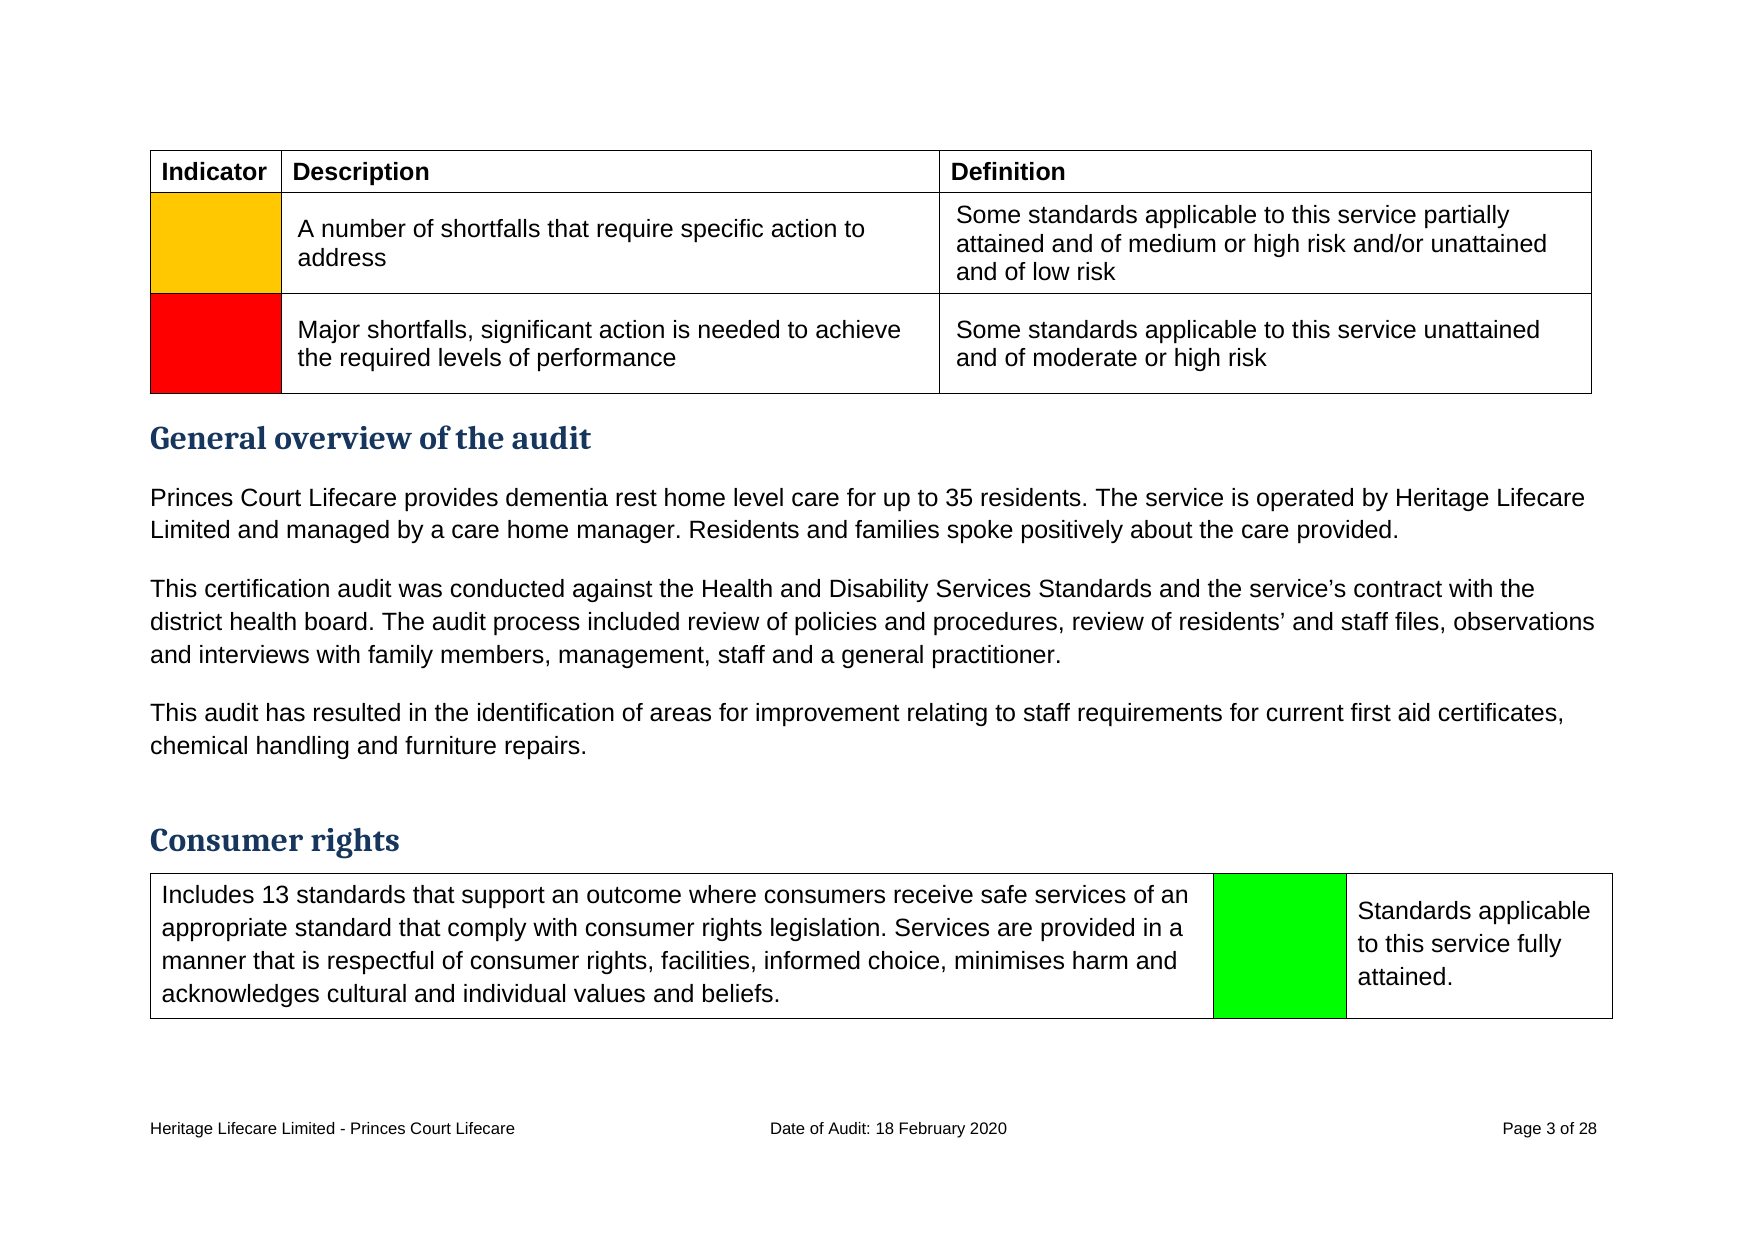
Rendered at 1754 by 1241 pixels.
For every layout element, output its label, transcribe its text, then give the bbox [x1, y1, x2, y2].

table_header Standards applicable to this service fully attained. [1347, 874, 1612, 1018]
subtitle Consumer rights [150, 822, 1604, 860]
table_header [1214, 874, 1346, 1018]
table_cell [151, 193, 281, 293]
subtitle General overview of the audit [150, 419, 1604, 457]
table_header Definition [940, 151, 1591, 192]
table_cell Some standards applicable to this service unattained and of moderate or high risk [940, 294, 1591, 393]
text This certification audit was conducted against the Health and Disability Services Standards and the service’s contract with the district health board. The audit process included review of policies and procedures, review of residents’ and staff files, observations and interviews with family members, management, staff and a general practitioner. [150, 573, 1604, 668]
table_cell [151, 294, 281, 393]
table_header Includes 13 standards that support an outcome where consumers receive safe services of an appropriate standard that comply with consumer rights legislation. Services are provided in a manner that is respectful of consumer rights, facilities, informed choice, minimises harm and acknowledges cultural and individual values and beliefs. [151, 874, 1213, 1018]
table_cell Some standards applicable to this service partially attained and of medium or high risk and/or unattained and of low risk [940, 193, 1591, 293]
table_header Description [282, 151, 939, 192]
text This audit has resulted in the identification of areas for improvement relating to staff requirements for current first aid certificates, chemical handling and furniture repairs. [150, 698, 1604, 759]
table_header Indicator [151, 151, 281, 192]
table_cell A number of shortfalls that require specific action to address [282, 193, 939, 293]
text Princes Court Lifecare provides dementia rest home level care for up to 35 residents. The service is operated by Heritage Lifecare Limited and managed by a care home manager. Residents and families spoke positively about the care provided. [150, 482, 1604, 544]
table_cell Major shortfalls, significant action is needed to achieve the required levels of performance [282, 294, 939, 393]
